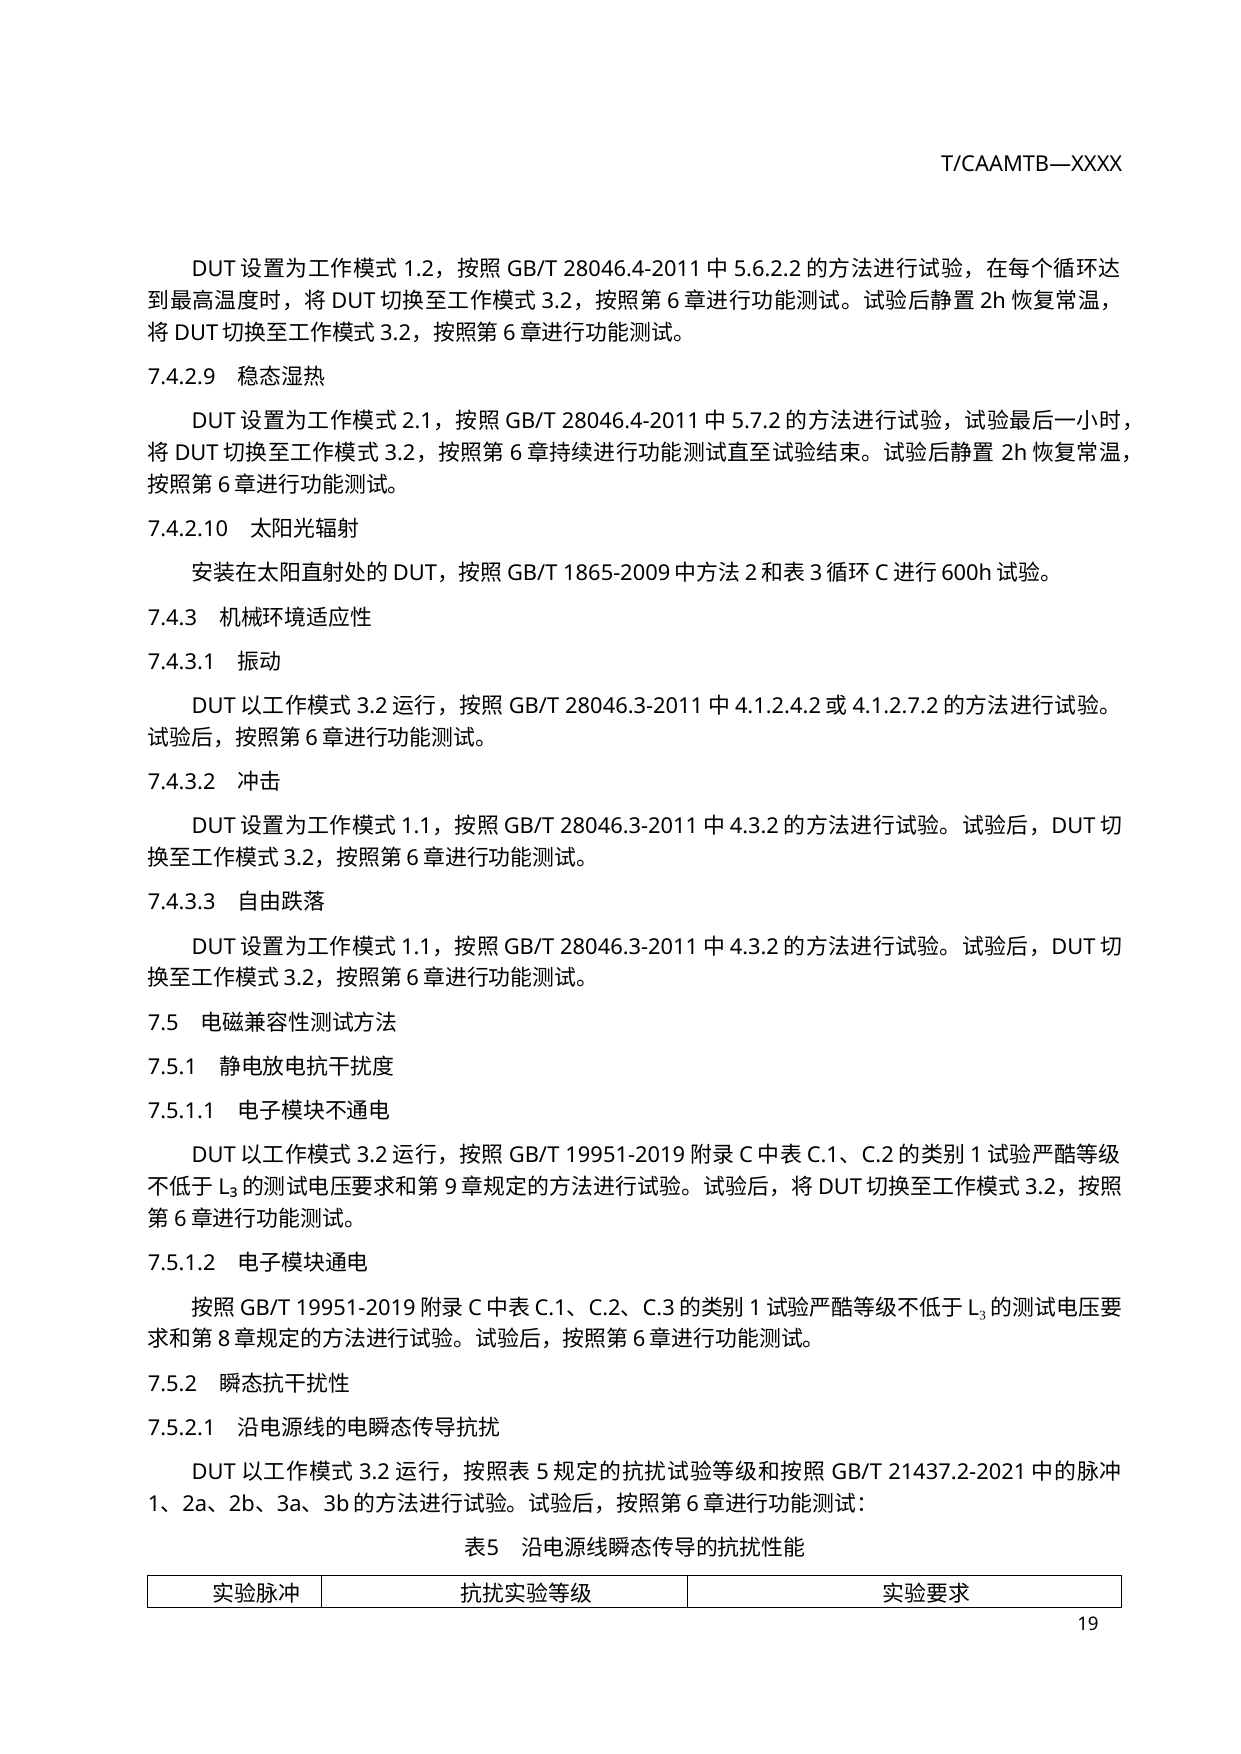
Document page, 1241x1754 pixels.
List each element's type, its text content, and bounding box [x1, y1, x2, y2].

text 稳态湿热 [148, 359, 1122, 391]
text DUT设置为工作模式1.1，按照GB/T 28046.3-2011中4.3.2的方法进行试验。试验后，DUT切换至工作模式3.2，按照第6章进行功能测试。 [148, 808, 1122, 872]
text 按照GB/T 19951-2019附录C中表C.1、C.2、C.3的类别1试验严酷等级不低于L₃的测试电压要求和第8章规定的方法进行试验。试验后，按照第6章进行功能测试。 [148, 1289, 1122, 1353]
text 静电放电抗干扰度 [148, 1049, 1122, 1081]
table_header 实验脉冲 [148, 1576, 321, 1607]
text DUT以工作模式3.2运行，按照GB/T 28046.3-2011中4.1.2.4.2或4.1.2.7.2的方法进行试验。试验后，按照第6章进行功能测试。 [148, 688, 1122, 752]
text 电磁兼容性测试方法 [148, 1005, 1122, 1036]
text 机械环境适应性 [148, 599, 1122, 631]
text DUT以工作模式3.2运行，按照GB/T 19951-2019附录C中表C.1、C.2的类别1试验严酷等级不低于L₃的测试电压要求和第9章规定的方法进行试验。试验后，将DUT切换至工作模式3.2，按照第6章进行功能测试。 [148, 1137, 1122, 1233]
text 自由跌落 [148, 884, 1122, 916]
text 安装在太阳直射处的DUT，按照GB/T 1865-2009中方法2和表3循环C进行600h试验。 [148, 555, 1122, 587]
text 电子模块通电 [148, 1245, 1122, 1277]
text DUT设置为工作模式1.2，按照GB/T 28046.4-2011中5.6.2.2的方法进行试验，在每个循环达到最高温度时，将DUT切换至工作模式3.2，按照第6章进行功能测试。试验后静置2h恢复常温，将DUT切换至工作模式3.2，按照第6章进行功能测试。 [148, 251, 1122, 346]
text DUT设置为工作模式1.1，按照GB/T 28046.3-2011中4.3.2的方法进行试验。试验后，DUT切换至工作模式3.2，按照第6章进行功能测试。 [148, 929, 1122, 992]
text 沿电源线的电瞬态传导抗扰 [148, 1410, 1122, 1442]
table_header 实验要求 [688, 1576, 1121, 1607]
text 冲击 [148, 764, 1122, 796]
text DUT设置为工作模式2.1，按照GB/T 28046.4-2011中5.7.2的方法进行试验，试验最后一小时，将DUT切换至工作模式3.2，按照第6章持续进行功能测试直至试验结束。试验后静置2h恢复常温，按照第6章进行功能测试。 [148, 403, 1122, 498]
text 振动 [148, 644, 1122, 676]
text 太阳光辐射 [148, 511, 1122, 543]
text DUT以工作模式3.2运行，按照表5规定的抗扰试验等级和按照GB/T 21437.2-2021中的脉冲1、2a、2b、3a、3b的方法进行试验。试验后，按照第6章进行功能测试： [148, 1454, 1122, 1518]
table_header 抗扰实验等级 [322, 1576, 687, 1607]
text 沿电源线瞬态传导的抗扰性能 [148, 1530, 1122, 1562]
text 电子模块不通电 [148, 1093, 1122, 1125]
text 瞬态抗干扰性 [148, 1366, 1122, 1397]
